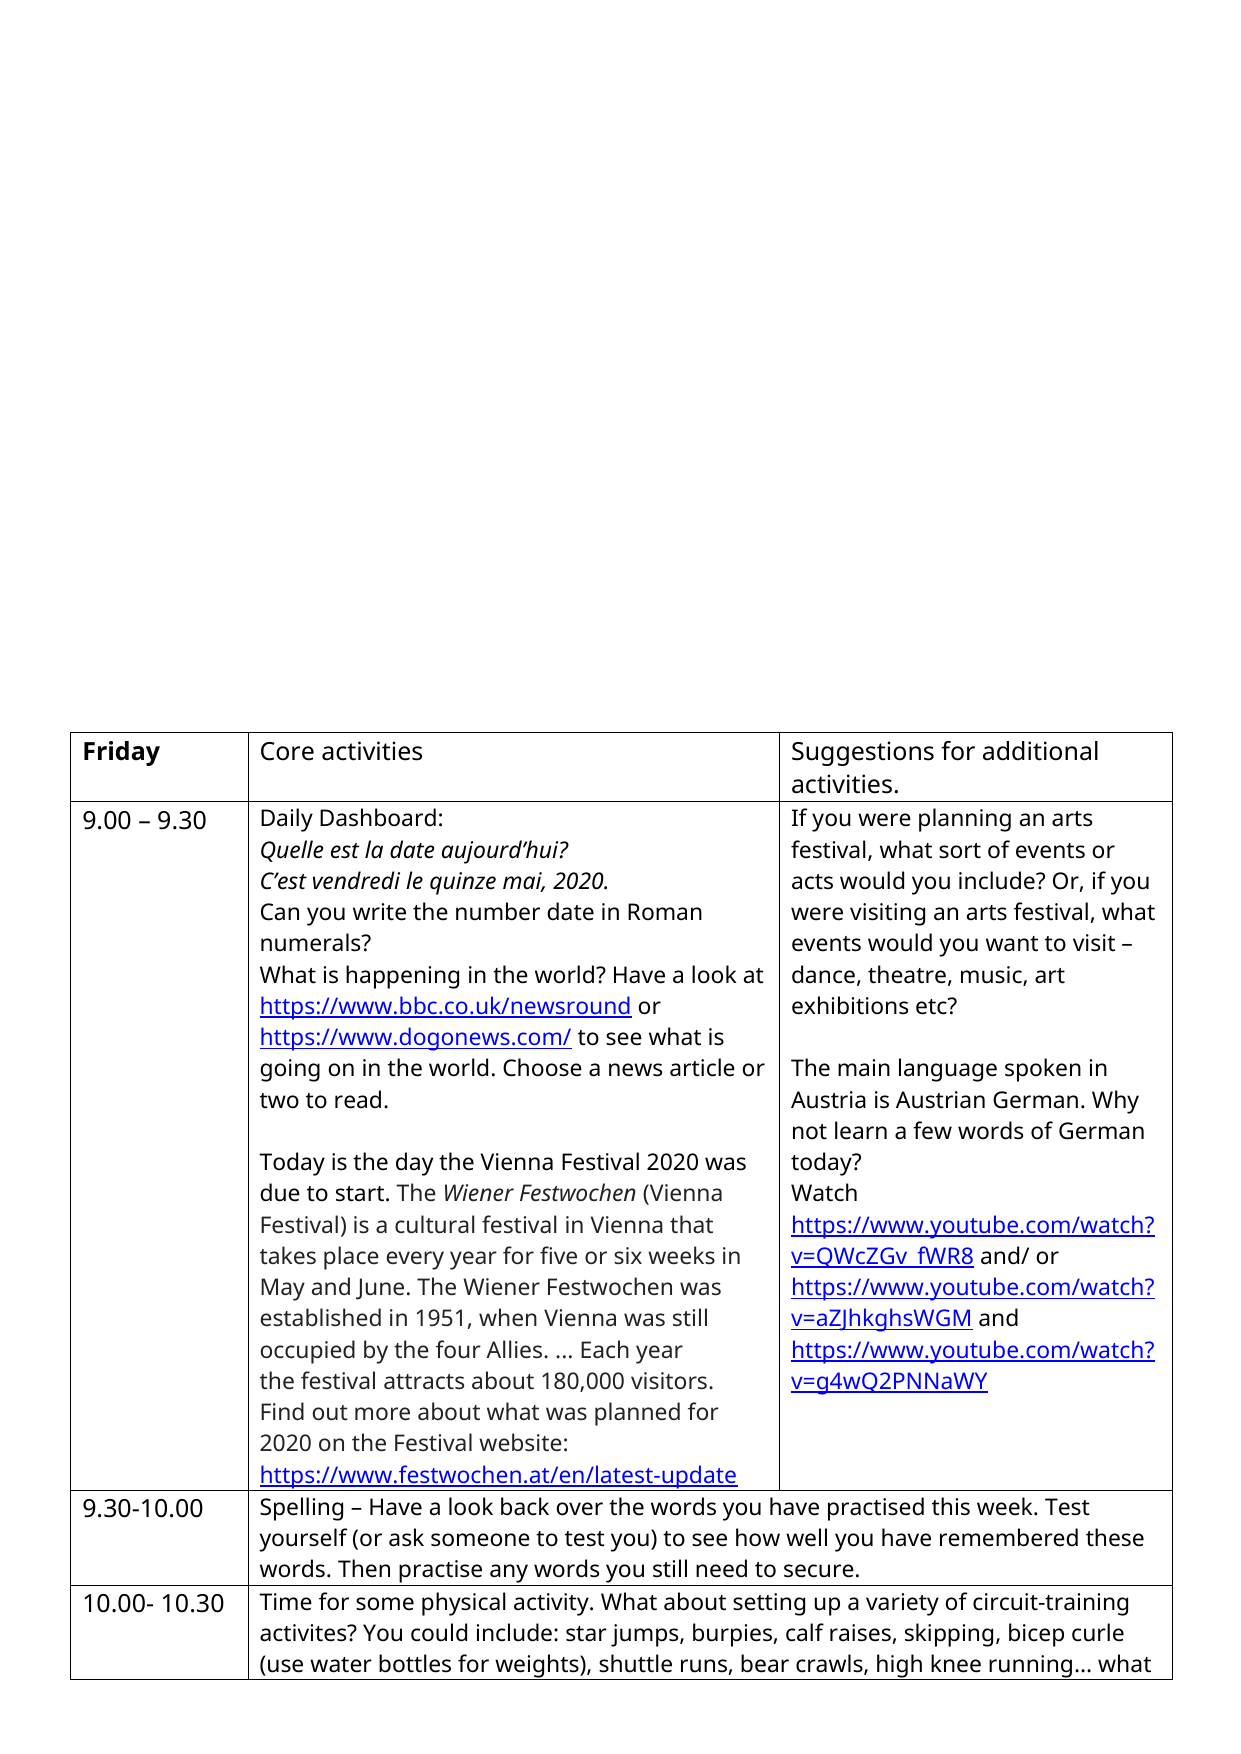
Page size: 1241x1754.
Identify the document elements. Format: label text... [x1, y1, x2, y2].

table_cell If you were planning an arts festival, what sort of events or acts would you include? Or, if you were visiting an arts festival, what events would you want to visit – dance, theatre, music, art exhibitions etc? The main language spoken in Austria is Austrian German. Why not learn a few words of German today? Watch https://www.youtube.com/watch?v=QWcZGv_fWR8 and/ or https://www.youtube.com/watch?v=aZJhkghsWGM and https://www.youtube.com/watch?v=g4wQ2PNNaWY [780, 802, 1172, 1490]
table_cell 9.00 – 9.30 [71, 802, 248, 1490]
table_cell 9.30-10.00 [71, 1491, 248, 1584]
table_header Core activities [249, 733, 779, 801]
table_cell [249, 1586, 1172, 1679]
table_cell Spelling – Have a look back over the words you have practised this week. Test yourself (or ask someone to test you) to see how well you have remembered these words. Then practise any words you still need to secure. [249, 1491, 1172, 1584]
table_cell 10.00- 10.30 [71, 1586, 248, 1679]
table_cell Daily Dashboard: Quelle est la date aujourd’hui? C’est vendredi le quinze mai, 2020. Can you write the number date in Roman numerals? What is happening in the world? Have a look at https://www.bbc.co.uk/newsround or https://www.dogonews.com/ to see what is going on in the world. Choose a news article or two to read. Today is the day the Vienna Festival 2020 was due to start. The Wiener Festwochen (Vienna Festival) is a cultural festival in Vienna that takes place every year for five or six weeks in May and June. The Wiener Festwochen was established in 1951, when Vienna was still occupied by the four Allies. ... Each year the festival attracts about 180,000 visitors. Find out more about what was planned for 2020 on the Festival website: https://www.festwochen.at/en/latest-update [249, 802, 779, 1490]
table_header Friday [71, 733, 248, 801]
table_header Suggestions for additional activities. [780, 733, 1172, 801]
